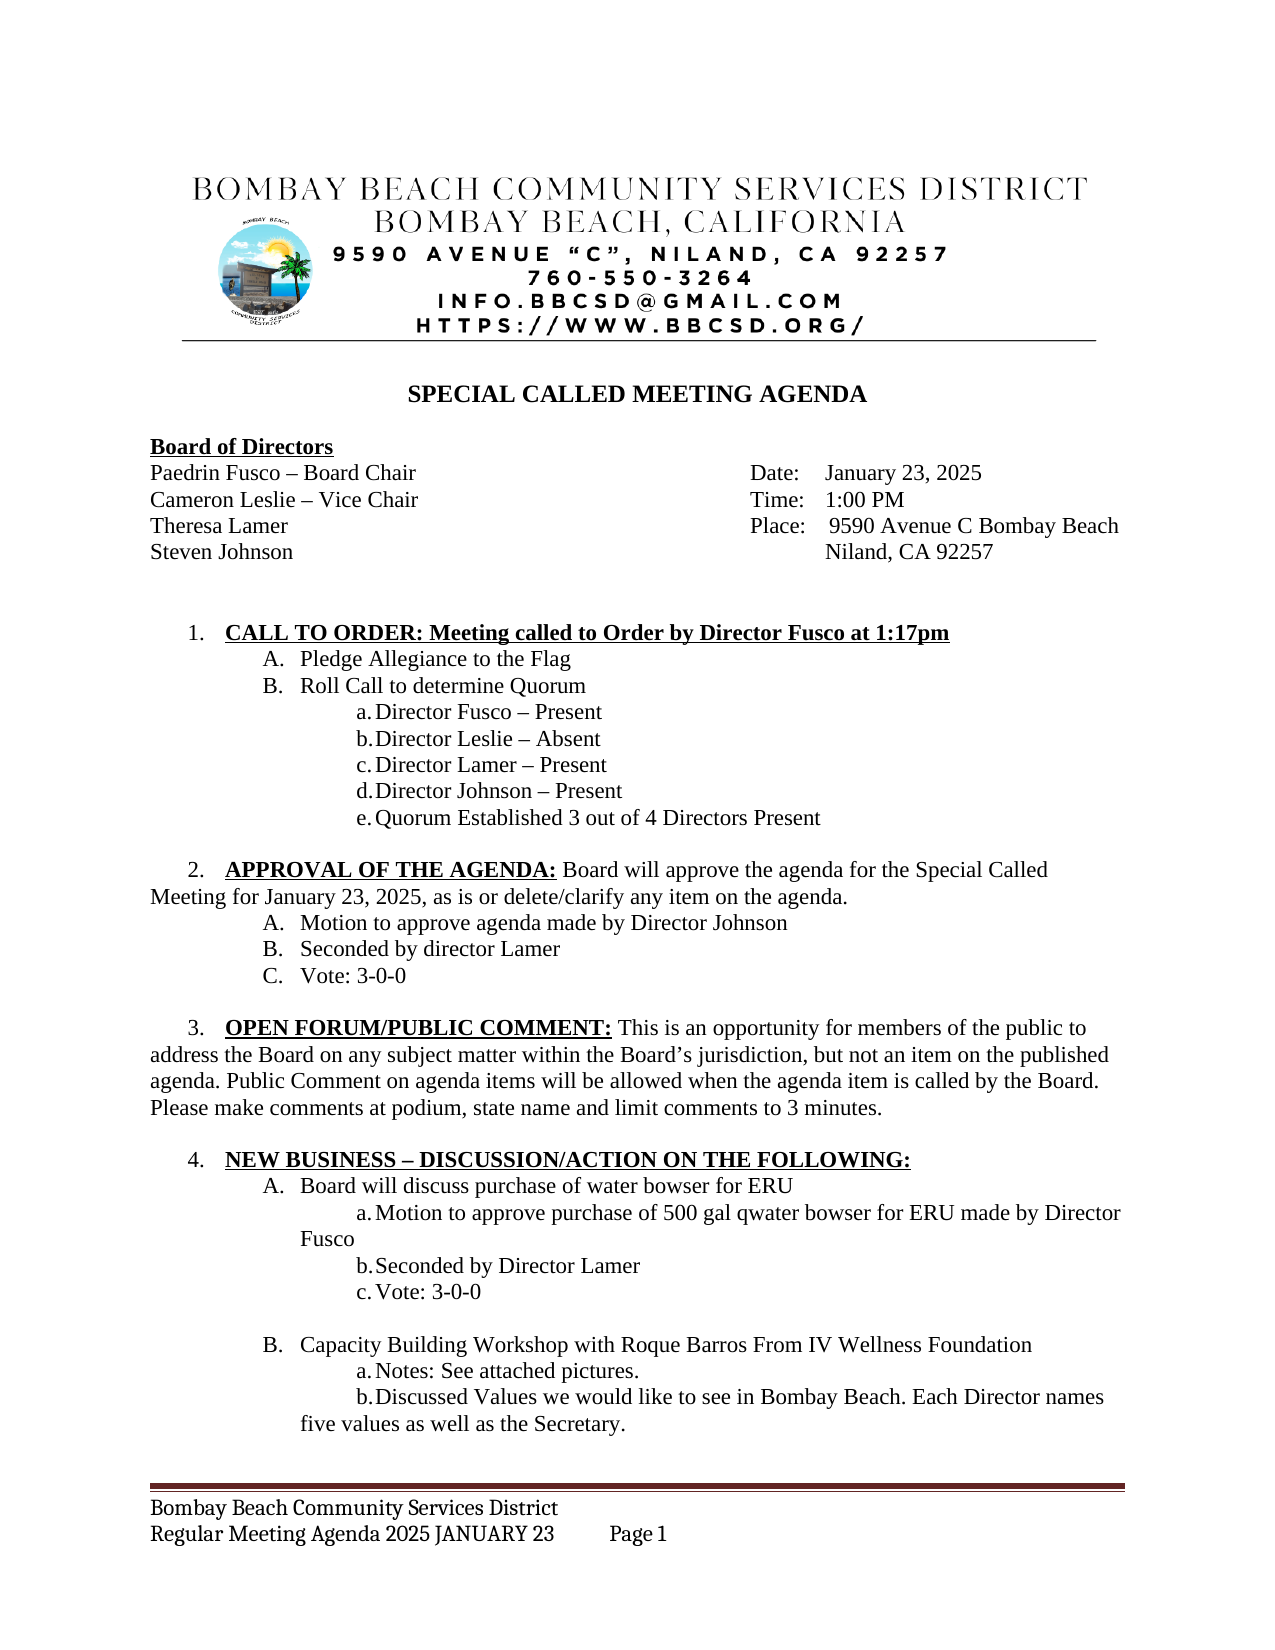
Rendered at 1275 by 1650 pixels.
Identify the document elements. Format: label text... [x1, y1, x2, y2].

list Roll Call to determine Quorum [225, 672, 1125, 698]
text Theresa Lamer Place: 9590 Avenue C Bombay Beach [150, 512, 1125, 538]
list Director Lamer – Present [356, 751, 1125, 777]
text Steven Johnson Niland, CA 92257 [150, 538, 1125, 565]
text SPECIAL CALLED MEETING AGENDA [150, 379, 1125, 408]
list CALL TO ORDER: Meeting called to Order by Director Fusco at 1:17pm [150, 619, 1125, 646]
list Pledge Allegiance to the Flag [225, 646, 1125, 672]
list Seconded by Director Lamer [300, 1252, 1125, 1278]
text Paedrin Fusco – Board Chair Date: January 23, 2025 [150, 459, 1125, 486]
list NEW BUSINESS – DISCUSSION/ACTION ON THE FOLLOWING: [150, 1146, 1125, 1173]
list Vote: 3-0-0 [225, 962, 1125, 988]
list Motion to approve purchase of 500 gal qwater bowser for ERU made by Director Fusco [300, 1199, 1125, 1252]
list Vote: 3-0-0 [300, 1278, 1125, 1304]
list Seconded by director Lamer [225, 935, 1125, 962]
list APPROVAL OF THE AGENDA: Board will approve the agenda for the Special Called Meeting for January 23, 2025, as is or delete/clarify any item on the agenda. [150, 856, 1125, 909]
list Director Leslie – Absent [356, 724, 1125, 751]
list OPEN FORUM/PUBLIC COMMENT: This is an opportunity for members of the public to address the Board on any subject matter within the Board’s jurisdiction, but not an item on the published agenda. Public Comment on agenda items will be allowed when the agenda item is called by the Board. Please make comments at podium, state name and limit comments to 3 minutes. [150, 1014, 1125, 1120]
list Discussed Values we would like to see in Bombay Beach. Each Director names five values as well as the Secretary. [300, 1383, 1125, 1436]
list Capacity Building Workshop with Roque Barros From IV Wellness Foundation [225, 1331, 1125, 1357]
list Notes: See attached pictures. [300, 1357, 1125, 1383]
text Cameron Leslie – Vice Chair Time: 1:00 PM [150, 486, 1125, 512]
picture [150, 150, 1125, 351]
list Motion to approve agenda made by Director Johnson [225, 909, 1125, 935]
list Director Fusco – Present [356, 698, 1125, 724]
list Quorum Established 3 out of 4 Directors Present [356, 804, 1125, 830]
list Director Johnson – Present [356, 777, 1125, 804]
text Board of Directors [150, 433, 1125, 459]
list Board will discuss purchase of water bowser for ERU [225, 1173, 1125, 1199]
